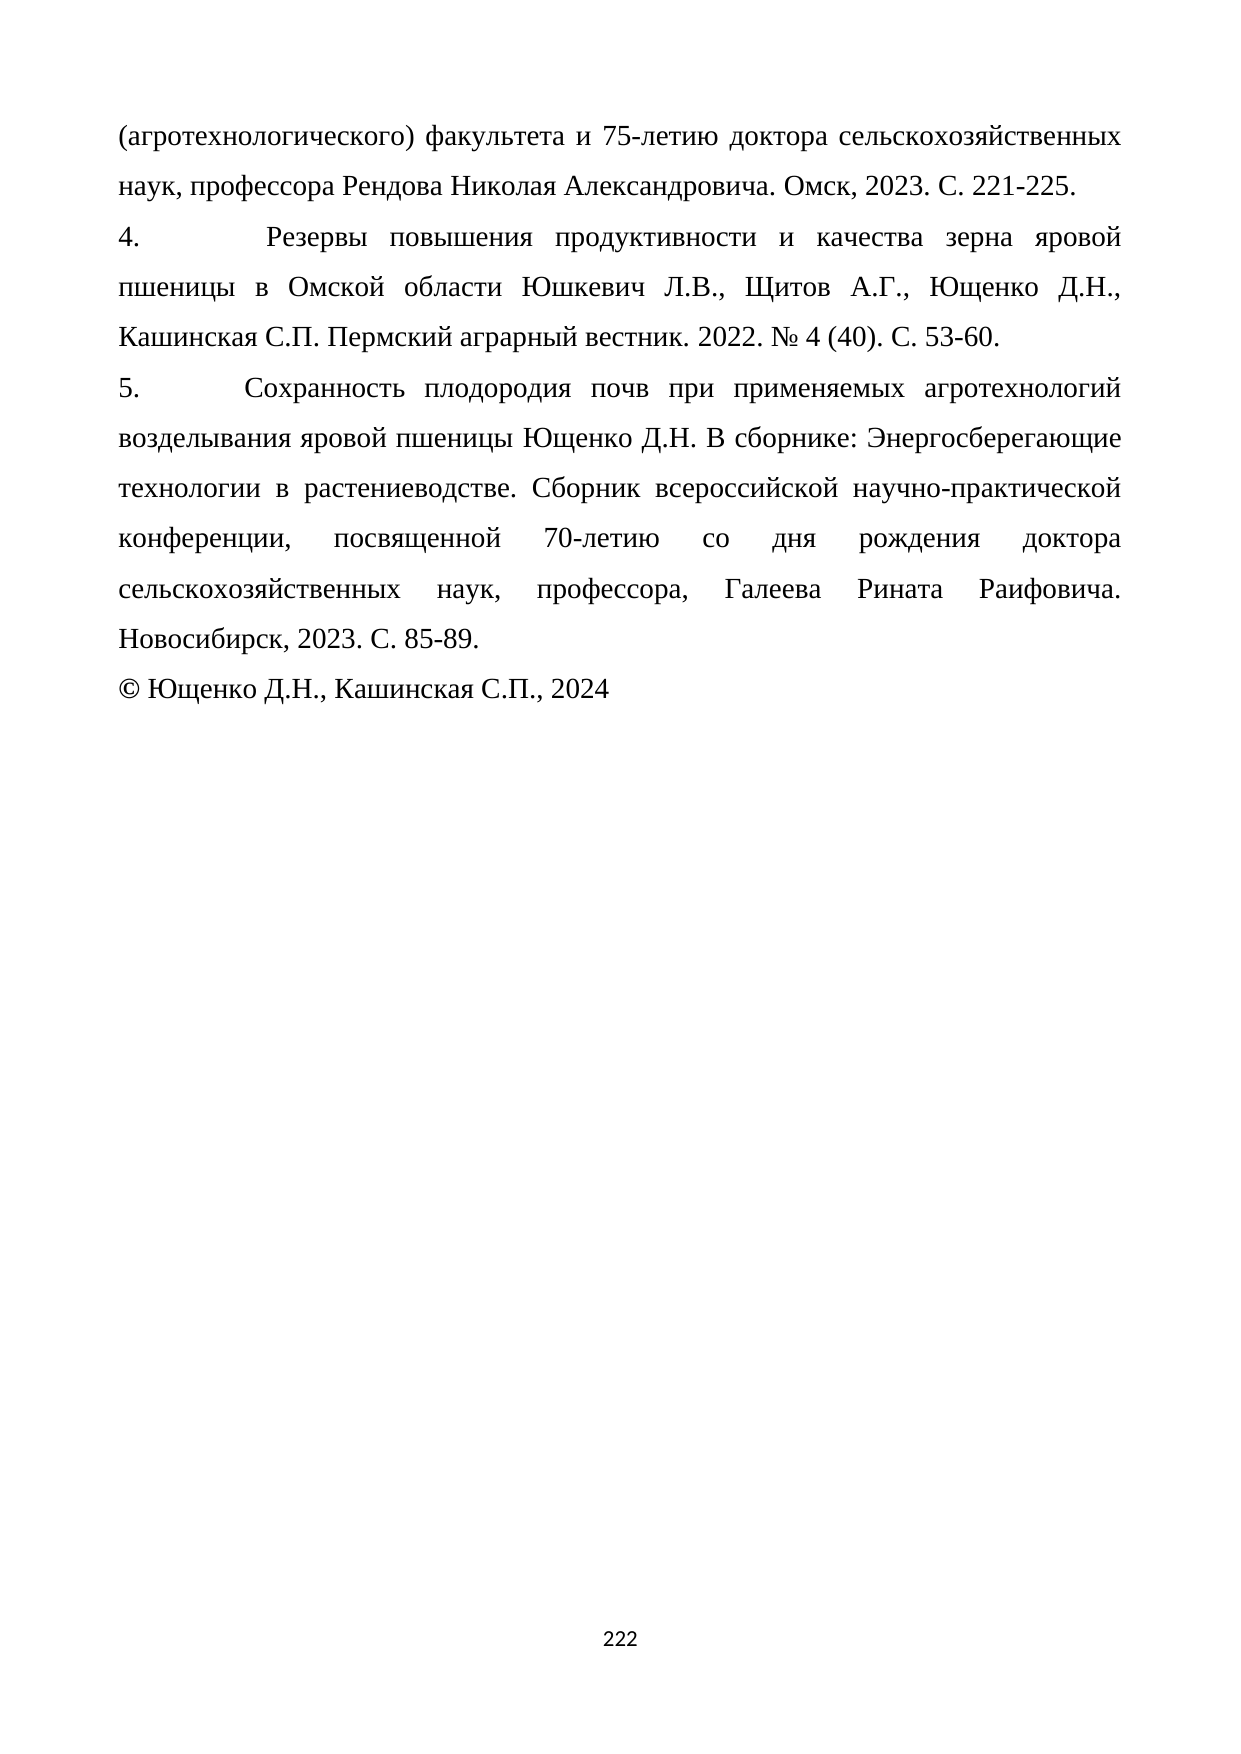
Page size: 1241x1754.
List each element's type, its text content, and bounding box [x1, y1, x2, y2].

list Резервы повышения продуктивности и качества зерна яровой пшеницы в Омской области Юшкевич Л.В., Щитов А.Г., Ющенко Д.Н., Кашинская С.П. Пермский аграрный вестник. 2022. № 4 (40). С. 53-60. [118, 219, 1122, 353]
text © Ющенко Д.Н., Кашинская С.П., 2024 [118, 672, 1122, 705]
list Сохранность плодородия почв при применяемых агротехнологий возделывания яровой пшеницы Ющенко Д.Н. В сборнике: Энергосберегающие технологии в растениеводстве. Сборник всероссийской научно-практической конференции, посвященной 70-летию со дня рождения доктора сельскохозяйственных наук, профессора, Галеева Рината Раифовича. Новосибирск, 2023. С. 85-89. [118, 370, 1122, 655]
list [118, 118, 1122, 202]
